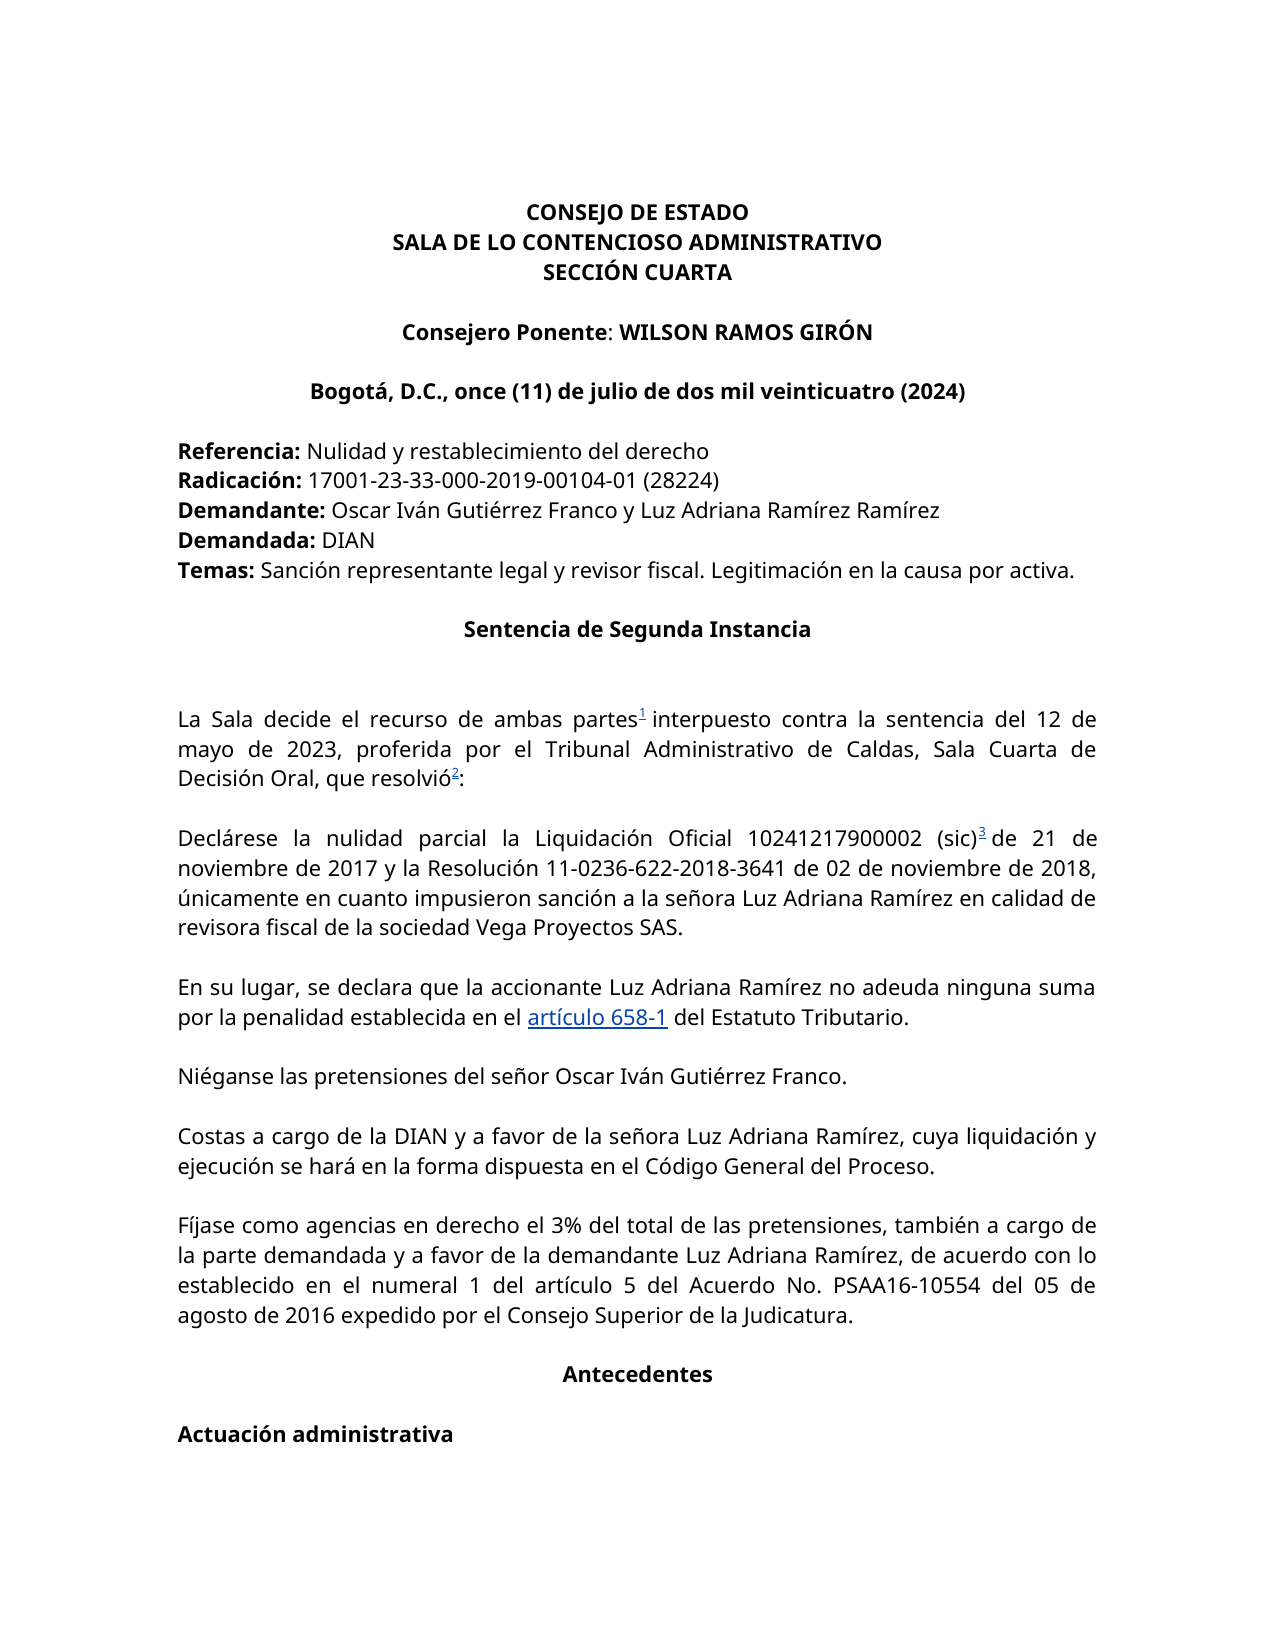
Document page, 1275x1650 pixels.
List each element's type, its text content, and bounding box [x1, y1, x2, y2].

text Consejero Ponente: WILSON RAMOS GIRÓN [177, 316, 1098, 346]
text Antecedentes [177, 1359, 1098, 1389]
text Declárese la nulidad parcial la Liquidación Oficial 10241217900002 (sic)3 de 21 de noviembre de 2017 y la Resolución 11-0236-622-2018-3641 de 02 de noviembre de 2018, únicamente en cuanto impusieron sanción a la señora Luz Adriana Ramírez en calidad de revisora fiscal de la sociedad Vega Proyectos SAS. [177, 823, 1098, 942]
text Bogotá, D.C., once (11) de julio de dos mil veinticuatro (2024) [177, 376, 1098, 406]
text Sentencia de Segunda Instancia [177, 614, 1098, 644]
text SALA DE LO CONTENCIOSO ADMINISTRATIVO [177, 227, 1098, 257]
text Radicación: 17001-23-33-000-2019-00104-01 (28224) [177, 465, 1098, 495]
text En su lugar, se declara que la accionante Luz Adriana Ramírez no adeuda ninguna suma por la penalidad establecida en el artículo 658-1 del Estatuto Tributario. [177, 972, 1098, 1031]
text Demandante: Oscar Iván Gutiérrez Franco y Luz Adriana Ramírez Ramírez [177, 495, 1098, 525]
text Niéganse las pretensiones del señor Oscar Iván Gutiérrez Franco. [177, 1061, 1098, 1091]
text Temas: Sanción representante legal y revisor fiscal. Legitimación en la causa por activa. [177, 555, 1098, 584]
text Demandada: DIAN [177, 525, 1098, 555]
text Referencia: Nulidad y restablecimiento del derecho [177, 436, 1098, 465]
text SECCIÓN CUARTA [177, 257, 1098, 287]
text Fíjase como agencias en derecho el 3% del total de las pretensiones, también a cargo de la parte demandada y a favor de la demandante Luz Adriana Ramírez, de acuerdo con lo establecido en el numeral 1 del artículo 5 del Acuerdo No. PSAA16-10554 del 05 de agosto de 2016 expedido por el Consejo Superior de la Judicatura. [177, 1210, 1098, 1329]
text Actuación administrativa [177, 1419, 1098, 1448]
text CONSEJO DE ESTADO [177, 197, 1098, 227]
text La Sala decide el recurso de ambas partes1 interpuesto contra la sentencia del 12 de mayo de 2023, proferida por el Tribunal Administrativo de Caldas, Sala Cuarta de Decisión Oral, que resolvió2: [177, 704, 1098, 793]
text Costas a cargo de la DIAN y a favor de la señora Luz Adriana Ramírez, cuya liquidación y ejecución se hará en la forma dispuesta en el Código General del Proceso. [177, 1121, 1098, 1180]
